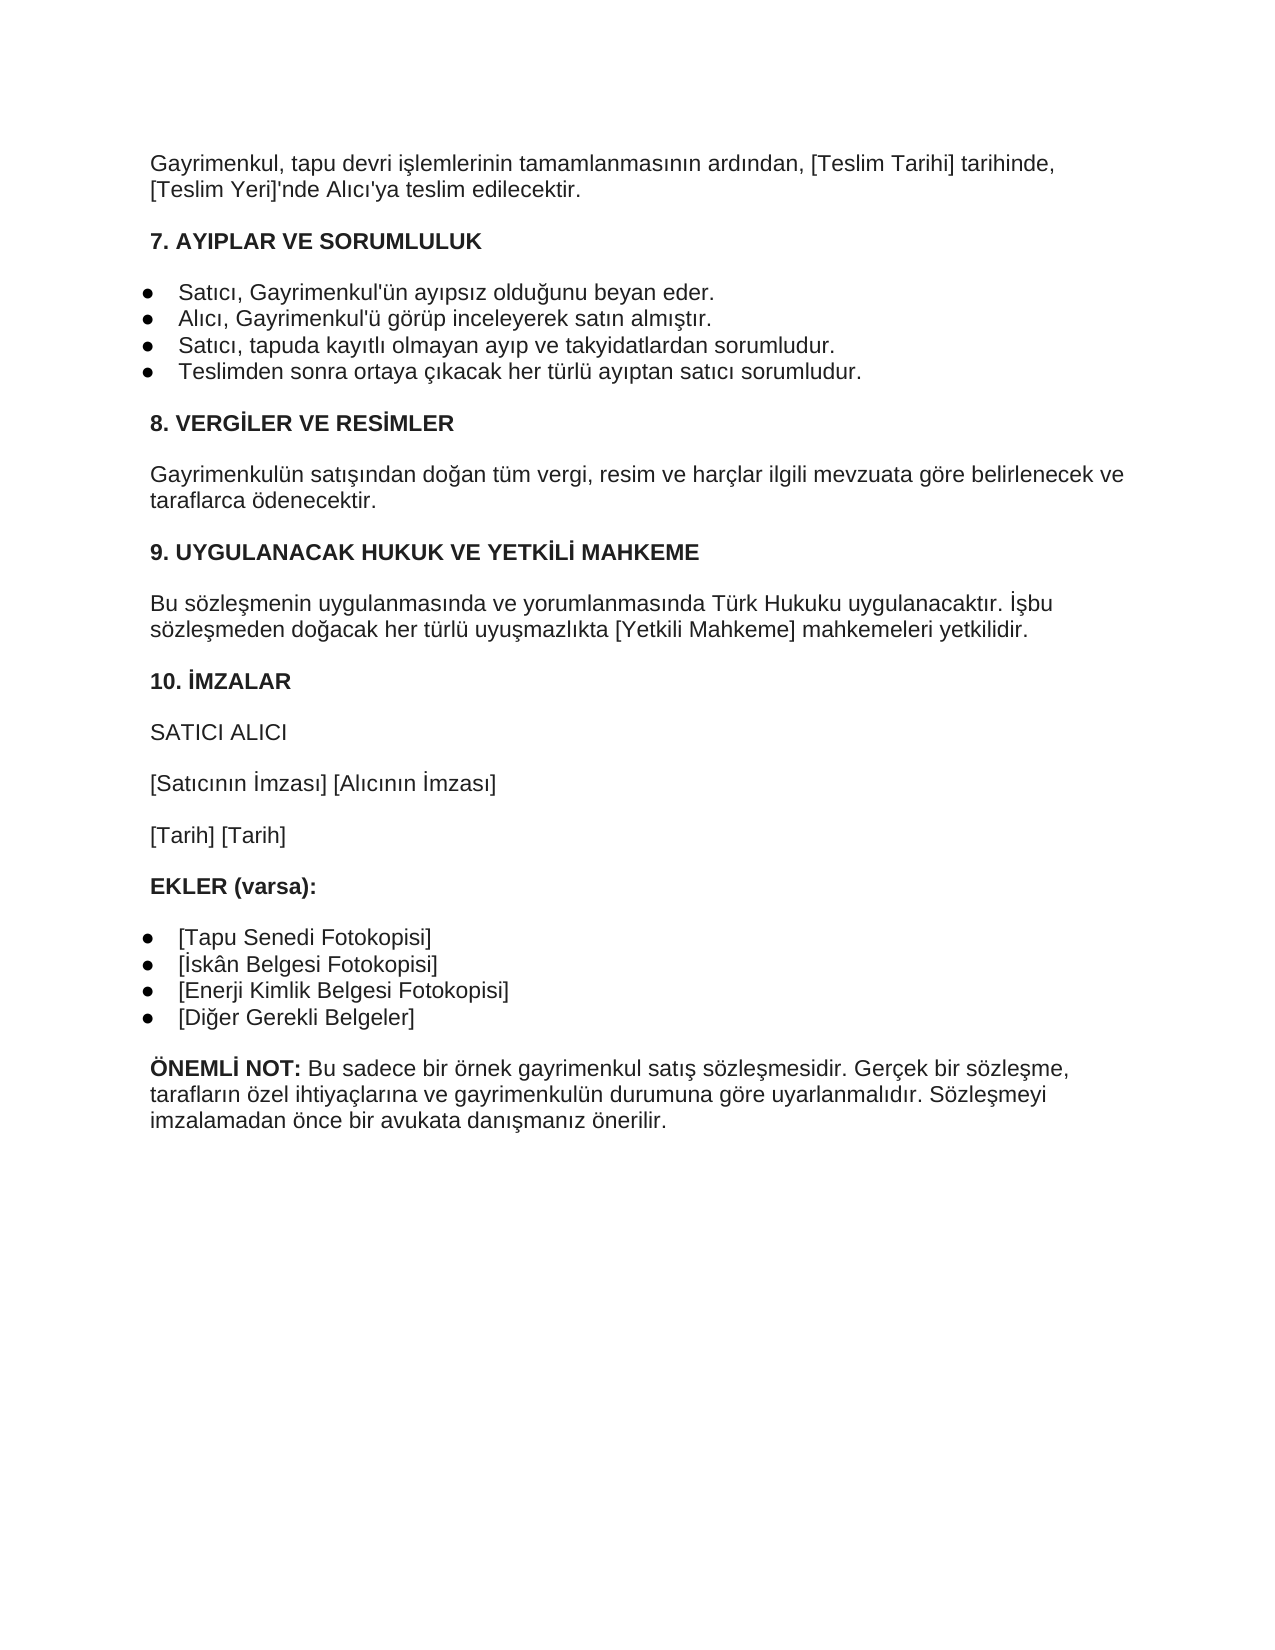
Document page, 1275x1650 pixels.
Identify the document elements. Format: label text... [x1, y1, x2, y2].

text [Tarih] [Tarih] [150, 822, 1125, 848]
text Gayrimenkulün satışından doğan tüm vergi, resim ve harçlar ilgili mevzuata göre belirlenecek ve taraflarca ödenecektir. [150, 461, 1125, 513]
text EKLER (varsa): [150, 873, 1125, 899]
text Bu sözleşmenin uygulanmasında ve yorumlanmasında Türk Hukuku uygulanacaktır. İşbu sözleşmeden doğacak her türlü uyuşmazlıkta [Yetkili Mahkeme] mahkemeleri yetkilidir. [150, 590, 1125, 643]
list [İskân Belgesi Fotokopisi] [141, 951, 1125, 977]
list Satıcı, Gayrimenkul'ün ayıpsız olduğunu beyan eder. [141, 279, 1125, 305]
text 8. VERGİLER VE RESİMLER [150, 409, 1125, 436]
list Teslimden sonra ortaya çıkacak her türlü ayıptan satıcı sorumludur. [141, 358, 1125, 384]
text ÖNEMLİ NOT: Bu sadece bir örnek gayrimenkul satış sözleşmesidir. Gerçek bir sözleşme, tarafların özel ihtiyaçlarına ve gayrimenkulün durumuna göre uyarlanmalıdır. Sözleşmeyi imzalamadan önce bir avukata danışmanız önerilir. [150, 1055, 1125, 1134]
list [Tapu Senedi Fotokopisi] [141, 924, 1125, 951]
text 7. AYIPLAR VE SORUMLULUK [150, 228, 1125, 254]
text Gayrimenkul, tapu devri işlemlerinin tamamlanmasının ardından, [Teslim Tarihi] tarihinde, [Teslim Yeri]'nde Alıcı'ya teslim edilecektir. [150, 150, 1125, 203]
text [Satıcının İmzası] [Alıcının İmzası] [150, 770, 1125, 797]
list Satıcı, tapuda kayıtlı olmayan ayıp ve takyidatlardan sorumludur. [141, 332, 1125, 358]
list [Diğer Gerekli Belgeler] [141, 1003, 1125, 1030]
text SATICI ALICI [150, 719, 1125, 745]
list [Enerji Kimlik Belgesi Fotokopisi] [141, 977, 1125, 1003]
text 10. İMZALAR [150, 668, 1125, 694]
list Alıcı, Gayrimenkul'ü görüp inceleyerek satın almıştır. [141, 305, 1125, 332]
text 9. UYGULANACAK HUKUK VE YETKİLİ MAHKEME [150, 538, 1125, 565]
